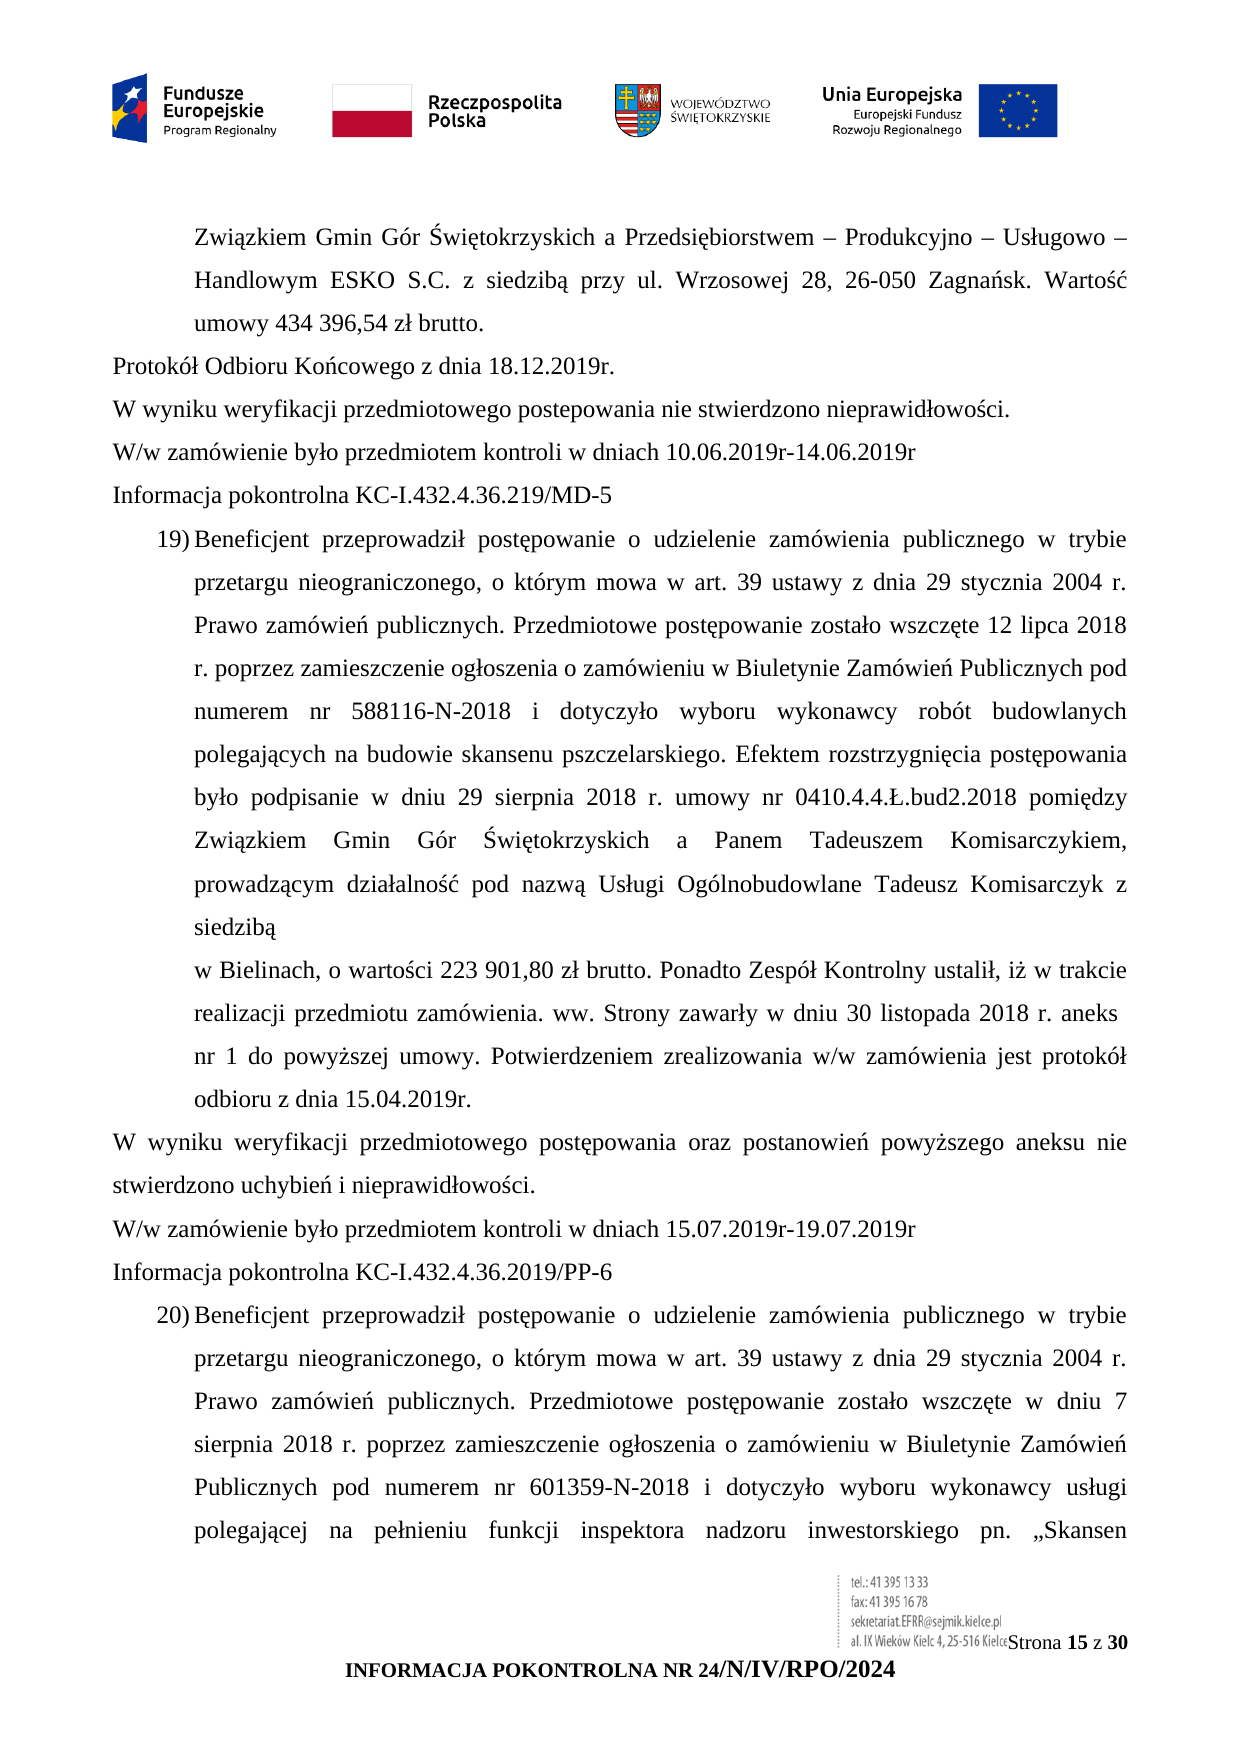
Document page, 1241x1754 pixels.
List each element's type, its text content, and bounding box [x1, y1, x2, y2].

picture [112, 73, 1058, 143]
text W wyniku weryfikacji przedmiotowego postepowania nie stwierdzono nieprawidłowości. [112, 394, 1128, 423]
picture [837, 1575, 1008, 1650]
text W wyniku weryfikacji przedmiotowego postępowania oraz postanowień powyższego aneksu nie stwierdzono uchybień i nieprawidłowości. [112, 1127, 1128, 1199]
list Beneficjent przeprowadził postępowanie o udzielenie zamówienia publicznego w trybie przetargu nieograniczonego, o którym mowa w art. 39 ustawy z dnia 29 stycznia 2004 r. Prawo zamówień publicznych. Przedmiotowe postępowanie zostało wszczęte 12 lipca 2018 r. poprzez zamieszczenie ogłoszenia o zamówieniu w Biuletynie Zamówień Publicznych pod numerem nr 588116-N-2018 i dotyczyło wyboru wykonawcy robót budowlanych polegających na budowie skansenu pszczelarskiego. Efektem rozstrzygnięcia postępowania było podpisanie w dniu 29 sierpnia 2018 r. umowy nr 0410.4.4.Ł.bud2.2018 pomiędzy Związkiem Gmin Gór Świętokrzyskich a Panem Tadeuszem Komisarczykiem, prowadzącym działalność pod nazwą Usługi Ogólnobudowlane Tadeusz Komisarczyk z siedzibą w Bielinach, o wartości 223 901,80 zł brutto. Ponadto Zespół Kontrolny ustalił, iż w trakcie realizacji przedmiotu zamówienia. ww. Strony zawarły w dniu 30 listopada 2018 r. aneks nr 1 do powyższej umowy. Potwierdzeniem zrealizowania w/w zamówienia jest protokół odbioru z dnia 15.04.2019r. [156, 524, 1128, 1113]
text Informacja pokontrolna KC-I.432.4.36.2019/PP-6 [112, 1257, 1128, 1286]
text W/w zamówienie było przedmiotem kontroli w dniach 10.06.2019r-14.06.2019r [112, 437, 1128, 466]
text Protokół Odbioru Końcowego z dnia 18.12.2019r. [112, 351, 1128, 380]
text W/w zamówienie było przedmiotem kontroli w dniach 15.07.2019r-19.07.2019r [112, 1214, 1128, 1242]
text Informacja pokontrolna KC-I.432.4.36.219/MD-5 [112, 481, 1128, 509]
